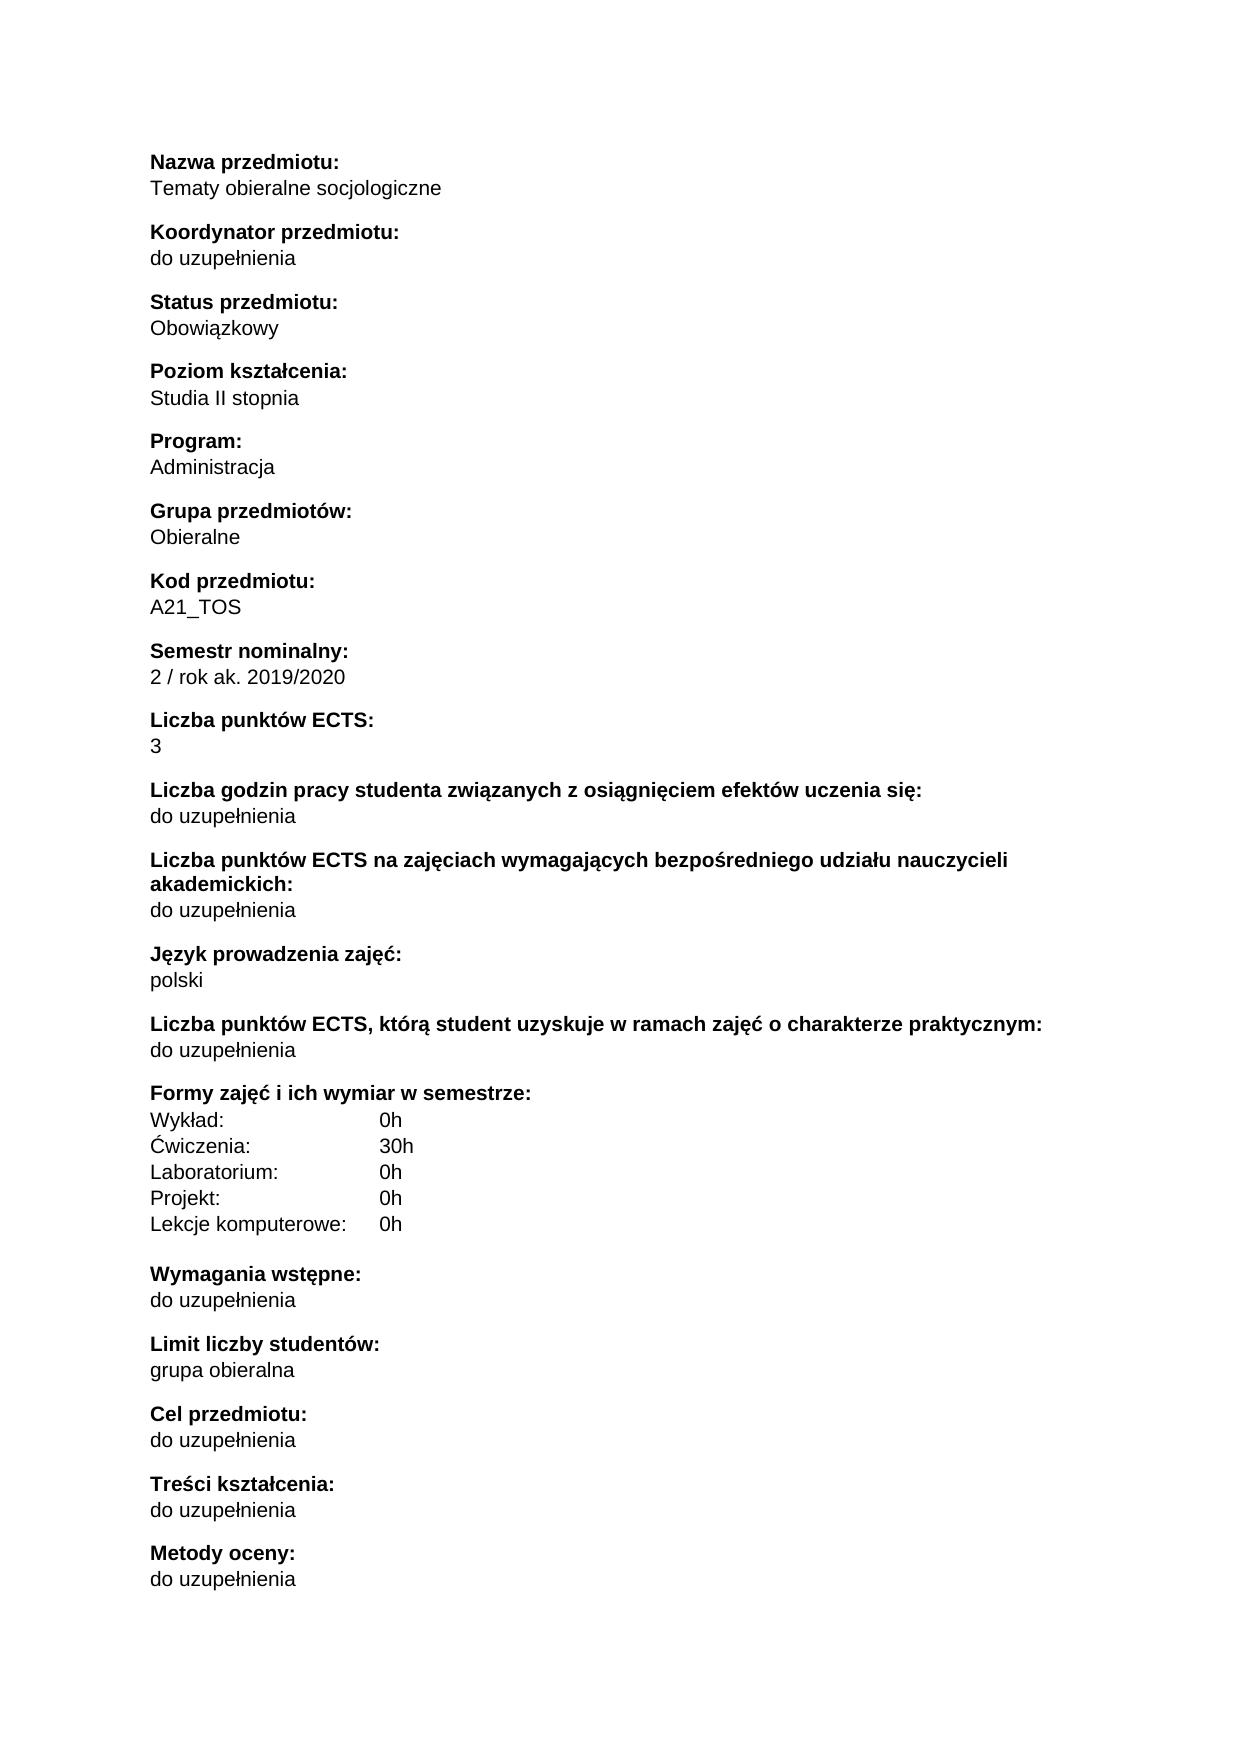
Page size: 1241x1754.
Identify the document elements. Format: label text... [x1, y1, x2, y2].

text polski [150, 968, 1090, 992]
text Limit liczby studentów: [150, 1332, 1090, 1356]
text Obowiązkowy [150, 316, 1090, 339]
table_cell 0h [369, 1158, 597, 1184]
text Liczba punktów ECTS: [150, 708, 1090, 732]
text Kod przedmiotu: [150, 569, 1090, 593]
text Studia II stopnia [150, 385, 1090, 409]
text Liczba godzin pracy studenta związanych z osiągnięciem efektów uczenia się: [150, 778, 1090, 802]
text do uzupełnienia [150, 1288, 1090, 1312]
text Liczba punktów ECTS, którą student uzyskuje w ramach zajęć o charakterze praktycznym: [150, 1011, 1090, 1035]
table_cell Projekt: [140, 1186, 367, 1210]
text do uzupełnienia [150, 1428, 1090, 1452]
text Semestr nominalny: [150, 638, 1090, 662]
text do uzupełnienia [150, 898, 1090, 922]
table_header 0h [369, 1108, 597, 1132]
text Administracja [150, 455, 1090, 479]
text Grupa przedmiotów: [150, 499, 1090, 523]
text do uzupełnienia [150, 1567, 1090, 1591]
text 3 [150, 734, 1090, 758]
text Treści kształcenia: [150, 1471, 1090, 1495]
text do uzupełnienia [150, 804, 1090, 828]
text do uzupełnienia [150, 1037, 1090, 1061]
text Nazwa przedmiotu: [150, 150, 1090, 174]
text Metody oceny: [150, 1541, 1090, 1565]
text 2 / rok ak. 2019/2020 [150, 664, 1090, 688]
text Wymagania wstępne: [150, 1262, 1090, 1286]
text Język prowadzenia zajęć: [150, 942, 1090, 966]
text A21_TOS [150, 595, 1090, 619]
text Cel przedmiotu: [150, 1402, 1090, 1426]
text Program: [150, 429, 1090, 453]
text Status przedmiotu: [150, 289, 1090, 313]
table_cell Ćwiczenia: [140, 1134, 367, 1158]
text Poziom kształcenia: [150, 359, 1090, 383]
text Obieralne [150, 525, 1090, 549]
table_cell 0h [369, 1184, 597, 1210]
table_cell 0h [369, 1210, 597, 1236]
text Formy zajęć i ich wymiar w semestrze: [150, 1081, 1090, 1105]
text do uzupełnienia [150, 246, 1090, 270]
table_cell Lekcje komputerowe: [140, 1212, 367, 1236]
text Tematy obieralne socjologiczne [150, 176, 1090, 200]
text Liczba punktów ECTS na zajęciach wymagających bezpośredniego udziału nauczycieli akademickich: [150, 848, 1090, 896]
text Koordynator przedmiotu: [150, 220, 1090, 244]
text grupa obieralna [150, 1358, 1090, 1382]
table_cell Laboratorium: [140, 1160, 367, 1184]
table_cell 30h [369, 1132, 597, 1158]
table_header Wykład: [140, 1108, 367, 1132]
text do uzupełnienia [150, 1497, 1090, 1521]
